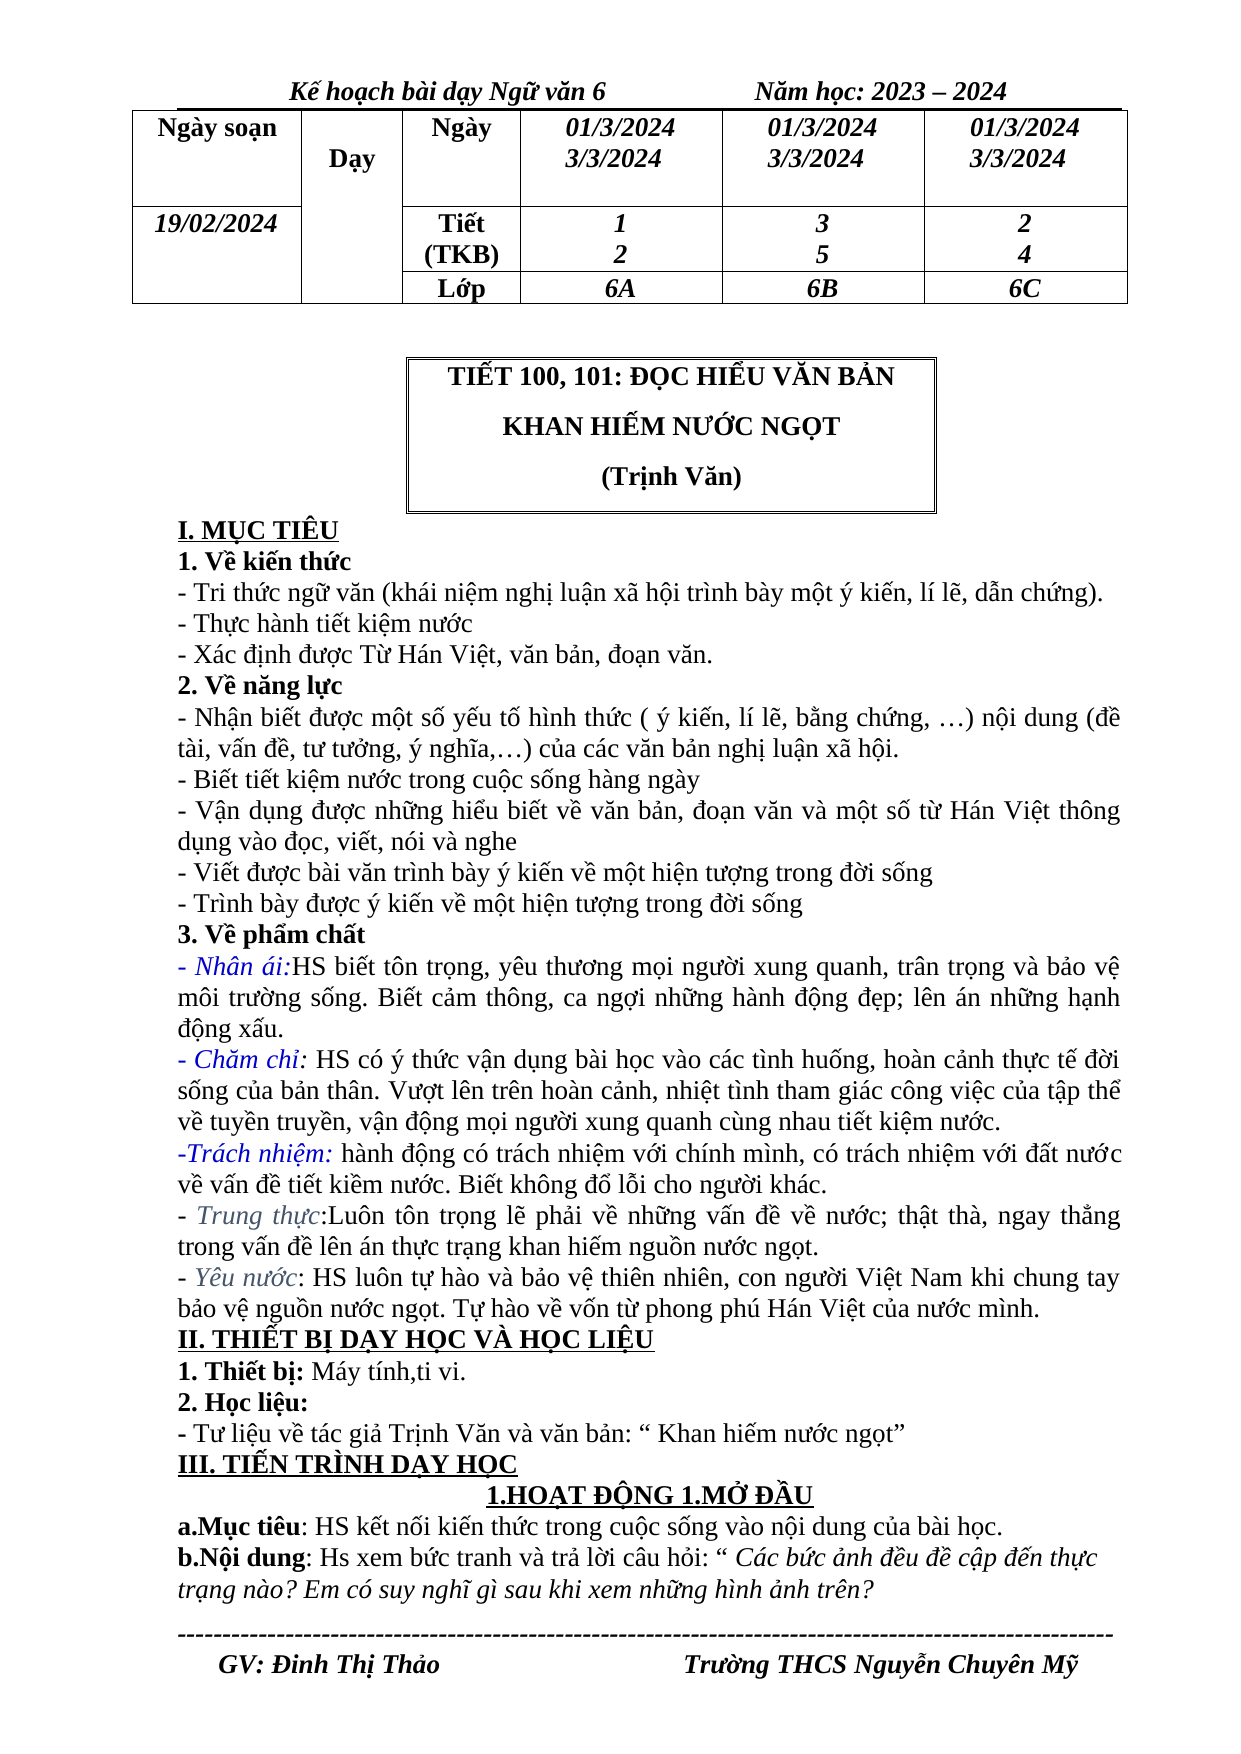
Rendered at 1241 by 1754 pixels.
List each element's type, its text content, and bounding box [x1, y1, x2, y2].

table_header 01/3/2024 3/3/2024 [723, 111, 924, 206]
table_header TIẾT 100, 101: ĐỌC HIỂU VĂN BẢN KHAN HIẾM NƯỚC NGỌT (Trịnh Văn) [409, 360, 934, 511]
table_cell 2 4 [925, 207, 1127, 271]
text - Vận dụng được những hiểu biết về văn bản, đoạn văn và một số từ Hán Việt thông dụng vào đọc, viết, nói và nghe [177, 794, 1122, 856]
text - Nhận biết được một số yếu tố hình thức ( ý kiến, lí lẽ, bằng chứng, …) nội dung (đề tài, vấn đề, tư tưởng, ý nghĩa,…) của các văn bản nghị luận xã hội. [177, 701, 1122, 763]
table_cell 6A [521, 272, 722, 303]
text -Trách nhiệm: hành động có trách nhiệm với chính mình, có trách nhiệm với đất nước về vấn đề tiết kiềm nước. Biết không đổ lỗi cho người khác. [177, 1137, 1122, 1199]
table_cell 3 5 [723, 207, 924, 271]
text - Thực hành tiết kiệm nước [177, 607, 1122, 638]
table_cell Lớp [403, 272, 520, 303]
text - Tư liệu về tác giả Trịnh Văn và văn bản: “ Khan hiếm nước ngọt” [177, 1417, 1122, 1448]
text - Trung thực:Luôn tôn trọng lẽ phải về những vấn đề về nước; thật thà, ngay thẳng trong vấn đề lên án thực trạng khan hiếm nguồn nước ngọt. [177, 1199, 1122, 1261]
text - Nhân ái:HS biết tôn trọng, yêu thương mọi người xung quanh, trân trọng và bảo vệ môi trường sống. Biết cảm thông, ca ngợi những hành động đẹp; lên án những hạnh động xấu. [177, 950, 1122, 1043]
table_cell Tiết (TKB) [403, 207, 520, 271]
table_cell 19/02/2024 [133, 207, 301, 303]
text II. THIẾT BỊ DẠY HỌC VÀ HỌC LIỆU [177, 1323, 1122, 1355]
text 1. Thiết bị: Máy tính,ti vi. [177, 1355, 1092, 1386]
text b.Nội dung: Hs xem bức tranh và trả lời câu hỏi: “ Các bức ảnh đều đề cập đến thực trạng nào? Em có suy nghĩ gì sau khi xem những hình ảnh trên? [177, 1542, 1117, 1604]
text - Tri thức ngữ văn (khái niệm nghị luận xã hội trình bày một ý kiến, lí lẽ, dẫn chứng). [177, 576, 1122, 607]
text 3. Về phẩm chất [177, 919, 1122, 950]
table_header Ngày soạn [133, 111, 301, 206]
table_cell 1 2 [521, 207, 722, 271]
text I. MỤC TIÊU [177, 514, 1122, 545]
text 1.HOẠT ĐỘNG 1.MỞ ĐẦU [177, 1479, 1122, 1510]
table_header Dạy [302, 111, 402, 303]
table_cell 6C [925, 272, 1127, 303]
table_cell 6B [723, 272, 924, 303]
text 2. Học liệu: [177, 1386, 1092, 1417]
text - Viết được bài văn trình bày ý kiến về một hiện tượng trong đời sống [177, 856, 1122, 887]
text - Xác định được Từ Hán Việt, văn bản, đoạn văn. [177, 638, 1122, 669]
text - Chăm chỉ: HS có ý thức vận dụng bài học vào các tình huống, hoàn cảnh thực tế đời sống của bản thân. Vượt lên trên hoàn cảnh, nhiệt tình tham giác công việc của tập thể về tuyền truyền, vận động mọi người xung quanh cùng nhau tiết kiệm nước. [177, 1043, 1122, 1137]
table_header 01/3/2024 3/3/2024 [521, 111, 722, 206]
text 1. Về kiến thức [177, 545, 1122, 576]
text 2. Về năng lực [177, 669, 1122, 701]
text - Yêu nước: HS luôn tự hào và bảo vệ thiên nhiên, con người Việt Nam khi chung tay bảo vệ nguồn nước ngọt. Tự hào về vốn từ phong phú Hán Việt của nước mình. [177, 1261, 1122, 1323]
text a.Mục tiêu: HS kết nối kiến thức trong cuộc sống vào nội dung của bài học. [177, 1510, 1122, 1542]
text - Biết tiết kiệm nước trong cuộc sống hàng ngày [177, 763, 1122, 794]
table_header 01/3/2024 3/3/2024 [925, 111, 1127, 206]
text - Trình bày được ý kiến về một hiện tượng trong đời sống [177, 887, 1122, 919]
table_header Ngày [403, 111, 520, 206]
text III. TIẾN TRÌNH DẠY HỌC [177, 1448, 1122, 1479]
